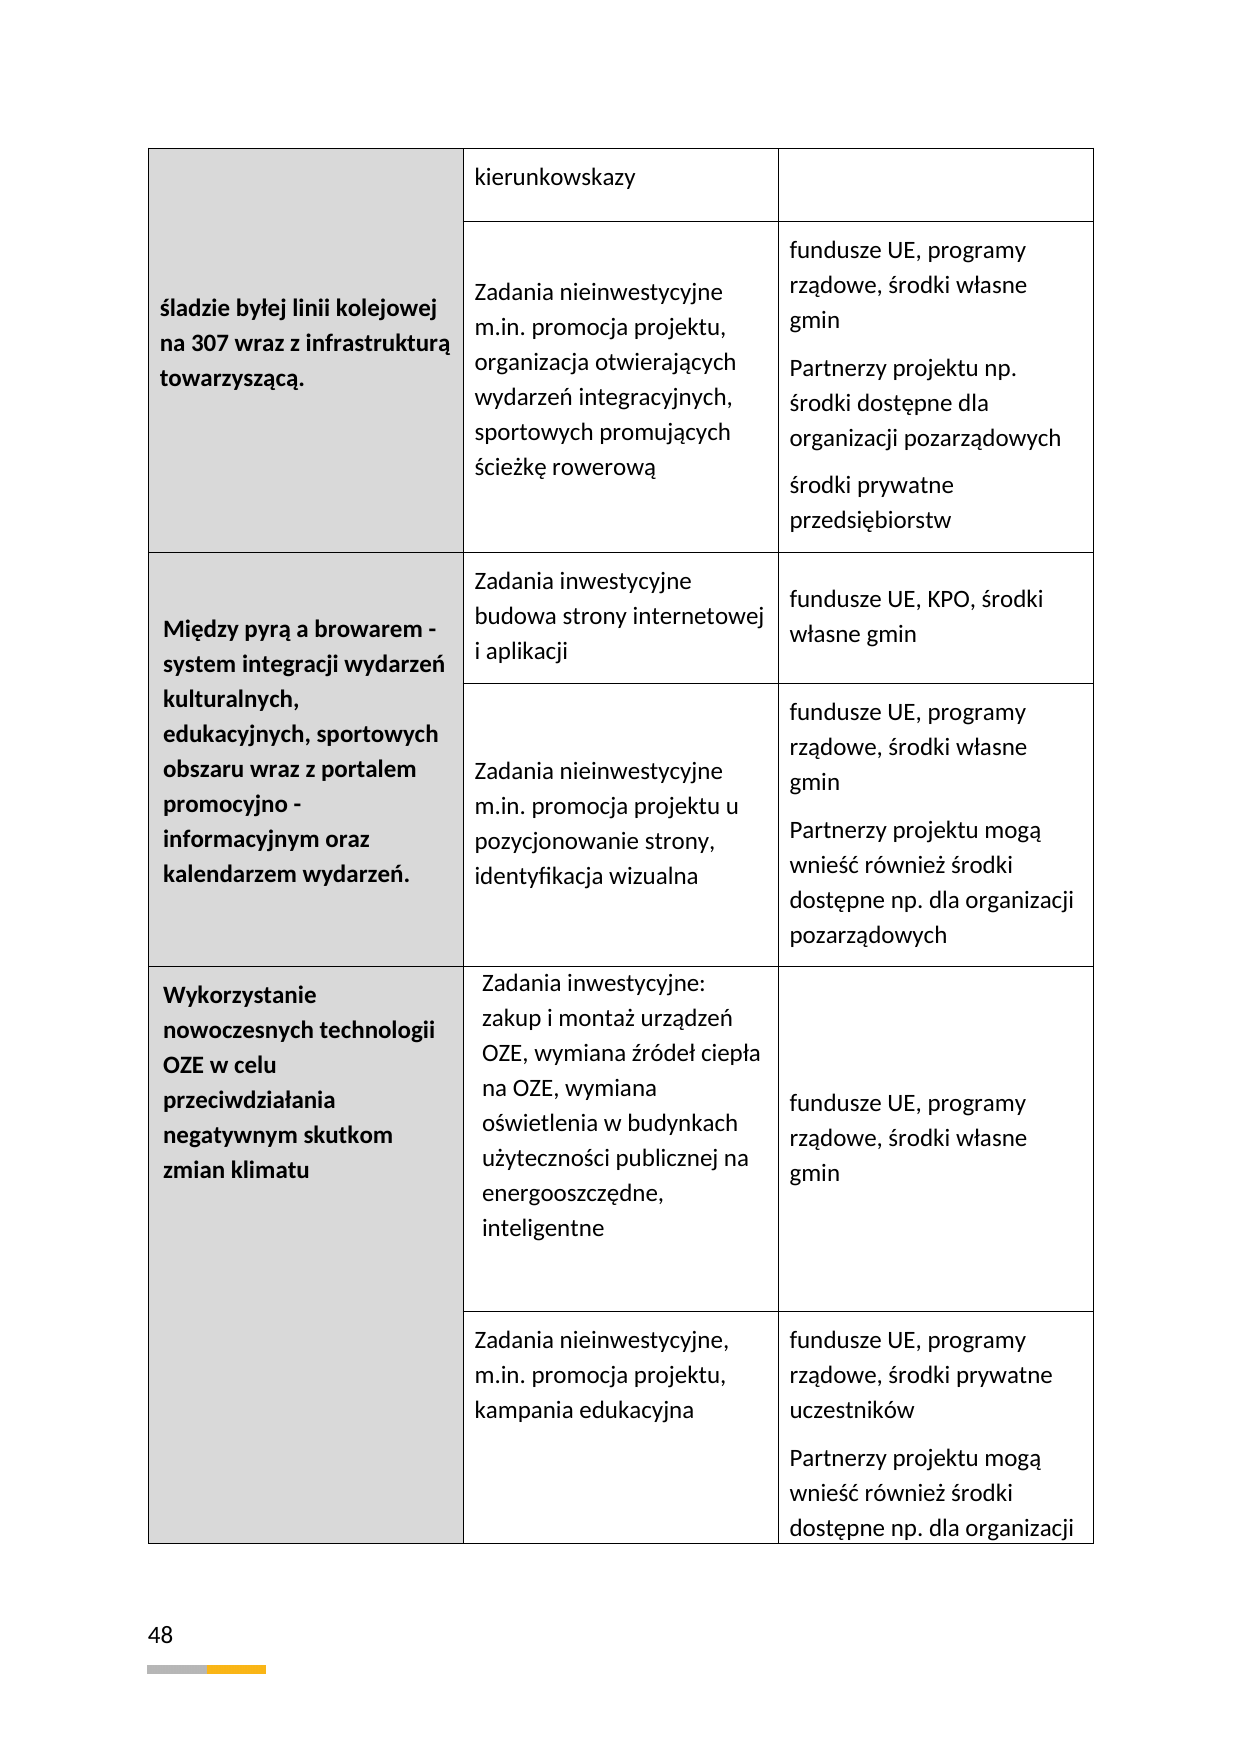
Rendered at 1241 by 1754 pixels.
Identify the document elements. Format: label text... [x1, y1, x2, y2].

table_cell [779, 1312, 1093, 1543]
table_cell Zadania inwestycyjne: zakup i montaż urządzeń OZE, wymiana źródeł ciepła na OZE, wymiana oświetlenia w budynkach użyteczności publicznej na energooszczędne, inteligentne [464, 967, 778, 1311]
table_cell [779, 149, 1093, 221]
table_cell fundusze UE, programy rządowe, środki własne gmin [779, 967, 1093, 1311]
table_cell Między pyrą a browarem - system integracji wydarzeń kulturalnych, edukacyjnych, sportowych obszaru wraz z portalem promocyjno -informacyjnym oraz kalendarzem wydarzeń. [149, 553, 463, 966]
picture [147, 1665, 266, 1674]
table_cell fundusze UE, programy rządowe, środki własne gmin Partnerzy projektu np. środki dostępne dla organizacji pozarządowych środki prywatne przedsiębiorstw [779, 222, 1093, 552]
table_cell Zadania nieinwestycyjne m.in. promocja projektu, organizacja otwierających wydarzeń integracyjnych, sportowych promujących ścieżkę rowerową [464, 222, 778, 552]
table_cell Zadania inwestycyjne budowa strony internetowej i aplikacji [464, 553, 778, 683]
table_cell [464, 149, 778, 221]
table_cell fundusze UE, programy rządowe, środki własne gmin Partnerzy projektu mogą wnieść również środki dostępne np. dla organizacji pozarządowych [779, 684, 1093, 966]
table_cell Zadania nieinwestycyjne m.in. promocja projektu u pozycjonowanie strony, identyfikacja wizualna [464, 684, 778, 966]
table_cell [149, 149, 463, 552]
table_cell Wykorzystanie nowoczesnych technologii OZE w celu przeciwdziałania negatywnym skutkom zmian klimatu [149, 967, 463, 1543]
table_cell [464, 1312, 778, 1543]
table_cell fundusze UE, KPO, środki własne gmin [779, 553, 1093, 683]
